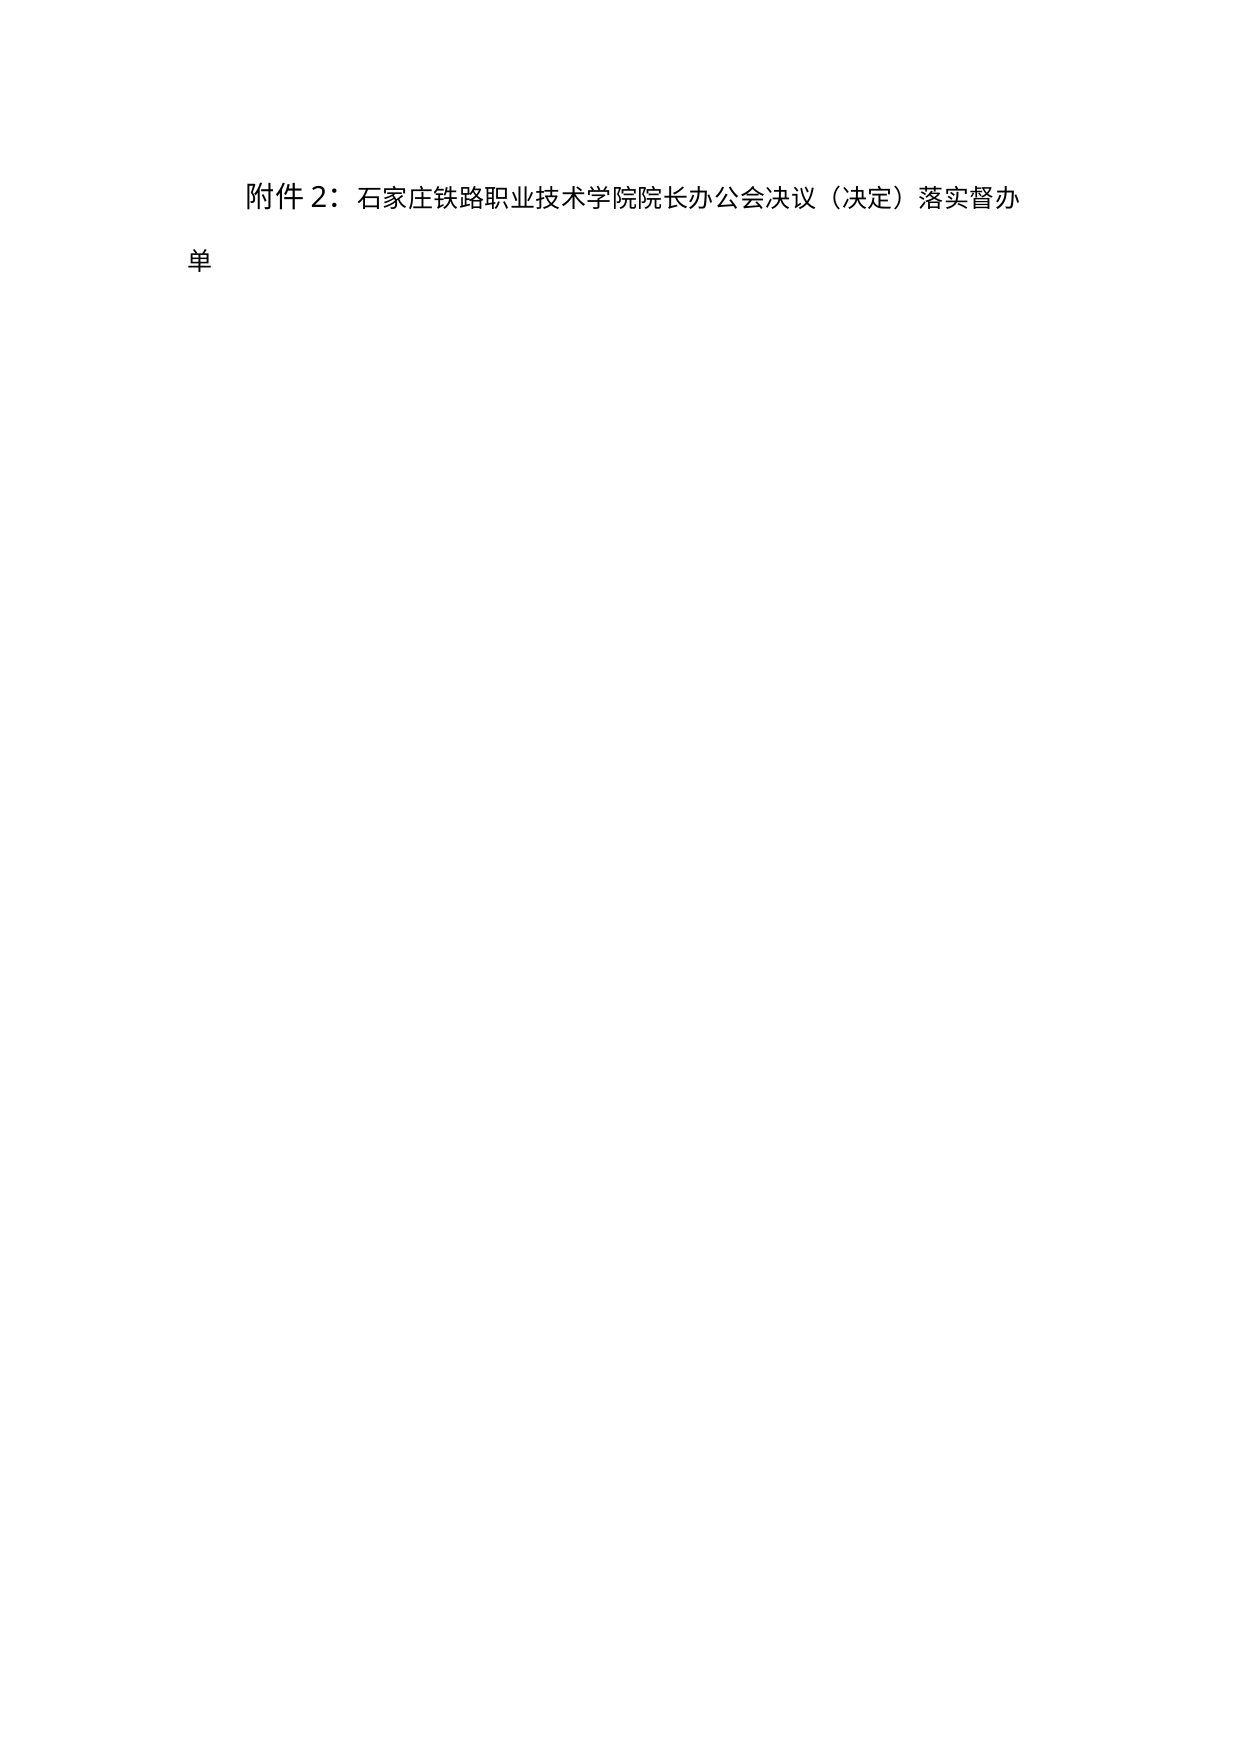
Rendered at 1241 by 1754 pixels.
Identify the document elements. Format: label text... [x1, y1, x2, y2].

text 附件2：石家庄铁路职业技术学院院长办公会决议（决定）落实督办单 [187, 162, 1021, 292]
